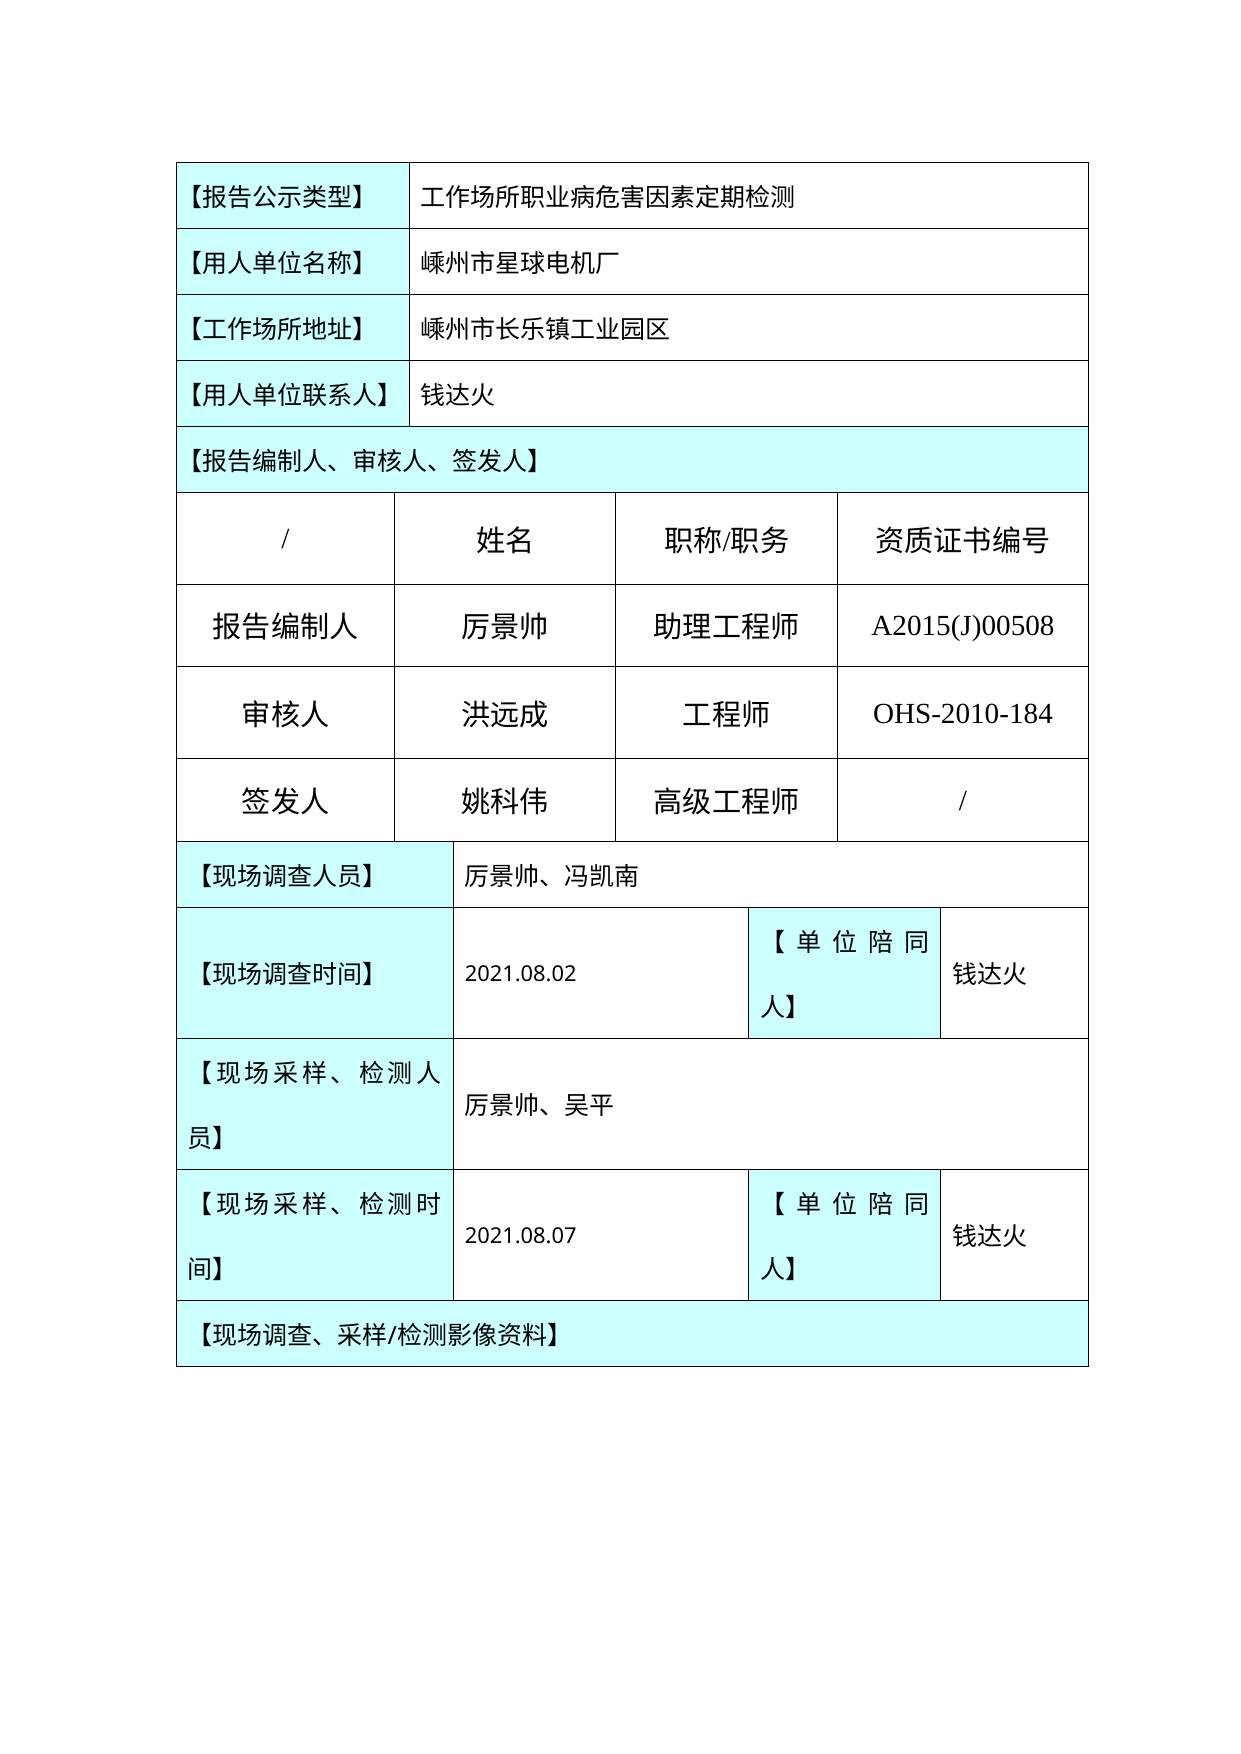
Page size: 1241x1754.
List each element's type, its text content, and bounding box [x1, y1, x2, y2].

table_cell 2021.08.07 [454, 1170, 748, 1300]
table_cell 钱达火 [941, 908, 1088, 1038]
table_cell 资质证书编号 [838, 493, 1088, 583]
table_cell 【报告编制人、审核人、签发人】 [177, 427, 1088, 492]
table_cell 职称/职务 [616, 493, 837, 583]
table_cell 工程师 [616, 667, 837, 758]
table_cell 【现场调查、采样/检测影像资料】 [177, 1301, 1088, 1366]
table_cell 嵊州市星球电机厂 [410, 229, 1088, 294]
table_cell 【工作场所地址】 [177, 295, 409, 360]
table_header 工作场所职业病危害因素定期检测 [410, 163, 1088, 228]
table_cell OHS-2010-184 [838, 667, 1088, 758]
table_cell 2021.08.02 [454, 908, 748, 1038]
table_cell 【单位陪同人】 [749, 1170, 940, 1300]
table_cell 【用人单位联系人】 [177, 361, 409, 426]
table_cell 签发人 [177, 759, 394, 841]
table_cell 【用人单位名称】 [177, 229, 409, 294]
table_cell 厉景帅、吴平 [454, 1039, 1088, 1169]
table_cell / [838, 759, 1088, 841]
table_cell / [177, 493, 394, 583]
table_cell 嵊州市长乐镇工业园区 [410, 295, 1088, 360]
table_cell 姓名 [395, 493, 615, 583]
table_cell A2015(J)00508 [838, 585, 1088, 666]
table_cell 报告编制人 [177, 585, 394, 666]
table_cell 高级工程师 [616, 759, 837, 841]
table_header 【报告公示类型】 [177, 163, 409, 228]
table_cell 厉景帅 [395, 585, 615, 666]
table_cell 助理工程师 [616, 585, 837, 666]
table_cell 【现场采样、检测人员】 [177, 1039, 453, 1169]
table_cell 钱达火 [410, 361, 1088, 426]
table_cell 姚科伟 [395, 759, 615, 841]
table_cell 【现场调查时间】 [177, 908, 453, 1038]
table_cell 【现场调查人员】 [177, 842, 453, 907]
table_cell 钱达火 [941, 1170, 1088, 1300]
table_cell 【现场采样、检测时间】 [177, 1170, 453, 1300]
table_cell 厉景帅、冯凯南 [454, 842, 1088, 907]
table_cell 【单位陪同人】 [749, 908, 940, 1038]
table_cell 审核人 [177, 667, 394, 758]
table_cell 洪远成 [395, 667, 615, 758]
